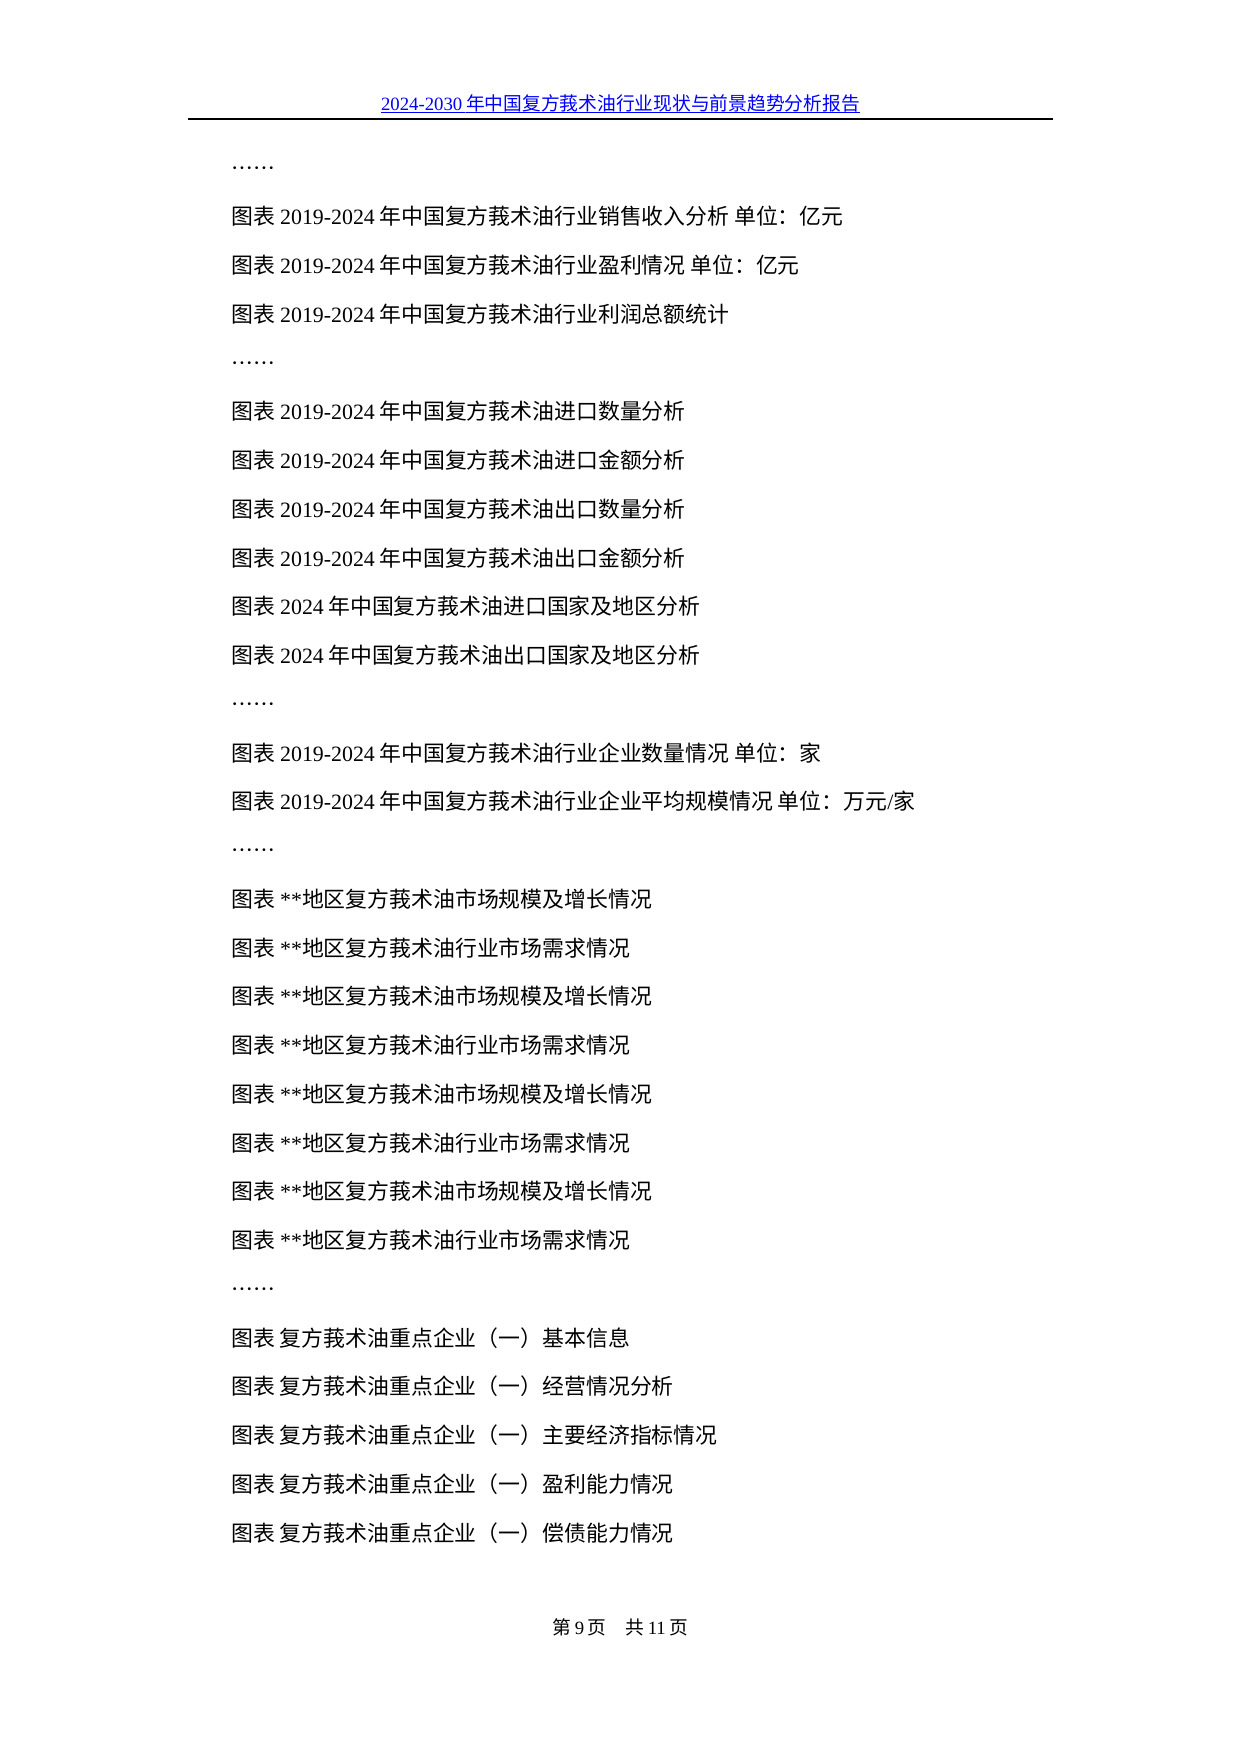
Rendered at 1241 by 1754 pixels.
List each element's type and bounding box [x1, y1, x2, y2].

text [187, 150, 1053, 1548]
